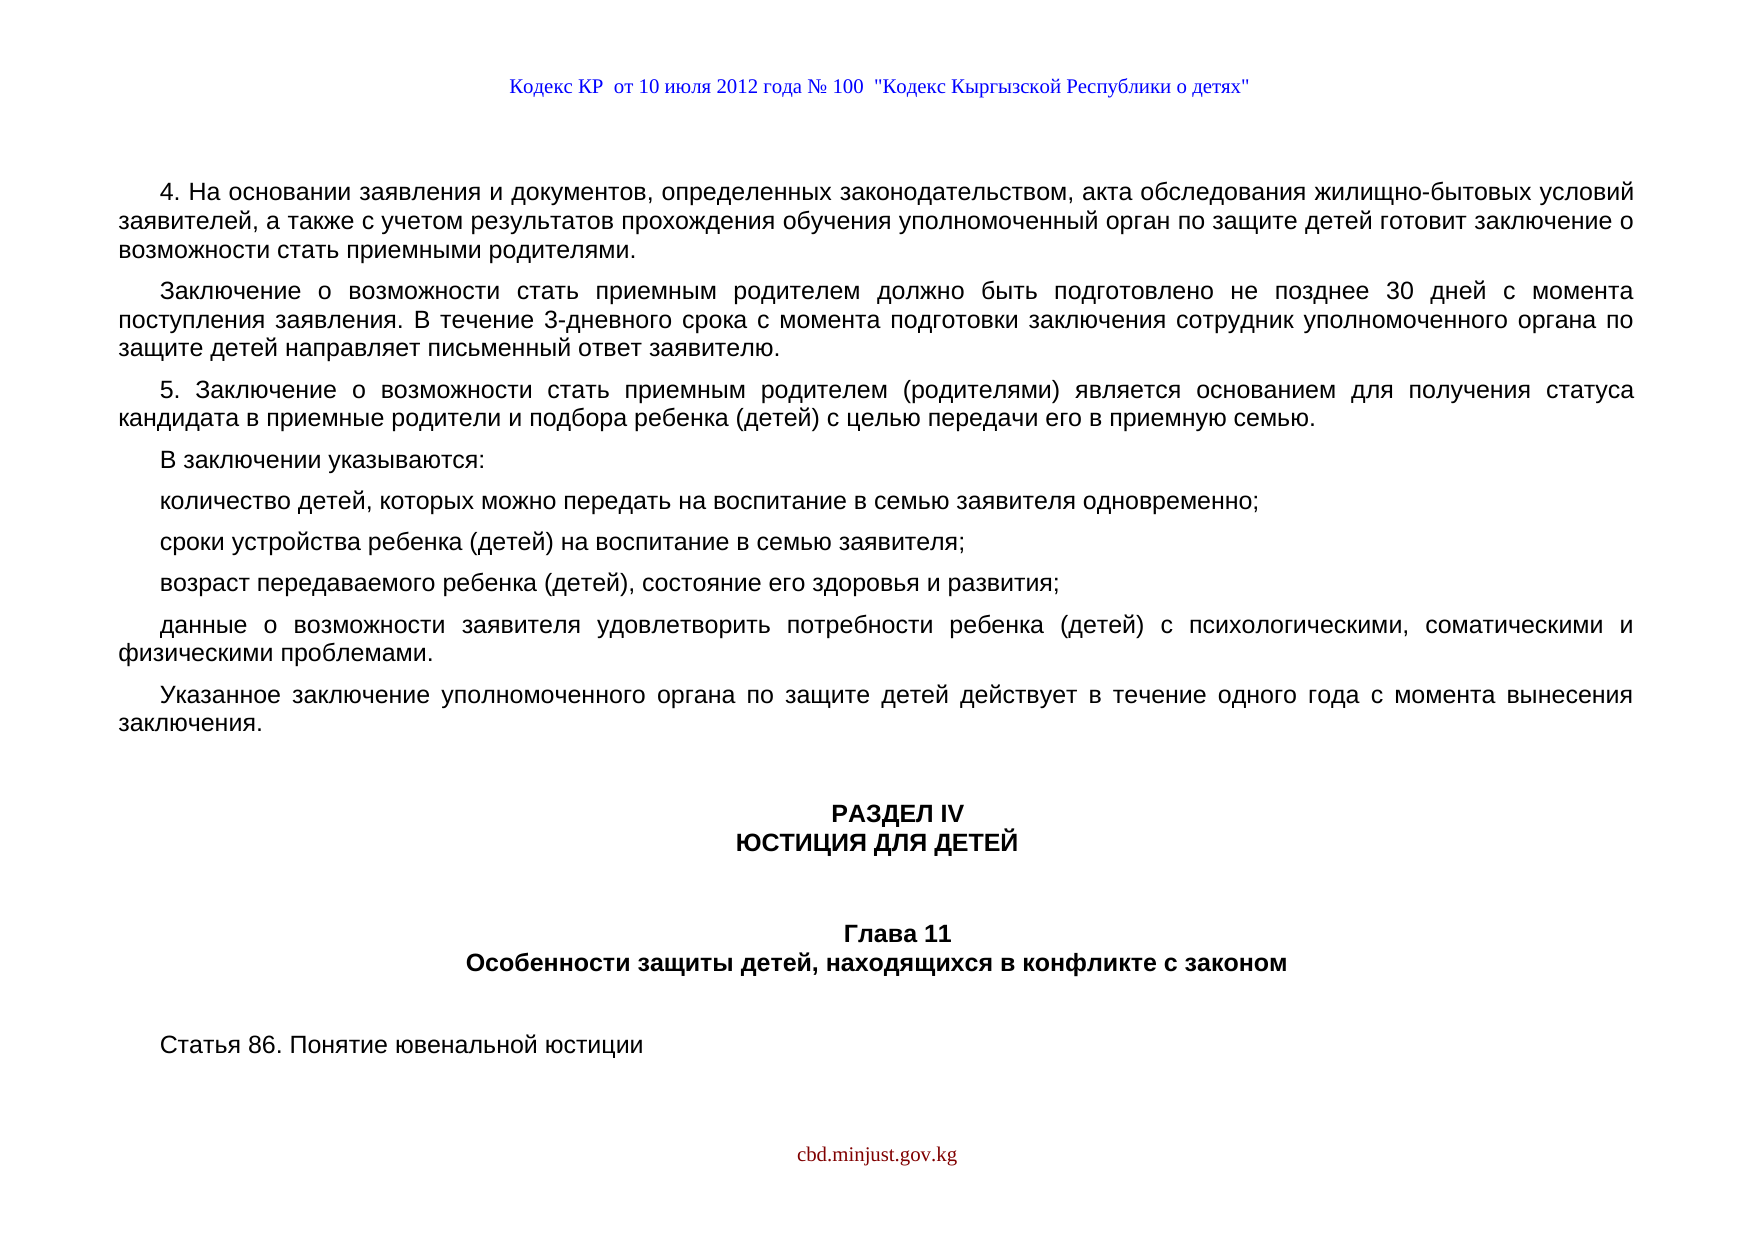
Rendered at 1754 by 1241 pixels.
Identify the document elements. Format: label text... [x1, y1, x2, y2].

text РАЗДЕЛ IV ЮСТИЦИЯ ДЛЯ ДЕТЕЙ [118, 799, 1636, 857]
text Указанное заключение уполномоченного органа по защите детей действует в течение одного года с момента вынесения заключения. [118, 680, 1636, 737]
text Заключение о возможности стать приемным родителем должно быть подготовлено не позднее 30 дней с момента поступления заявления. В течение 3-дневного срока с момента подготовки заключения сотрудник уполномоченного органа по защите детей направляет письменный ответ заявителю. [118, 276, 1636, 362]
text 4. На основании заявления и документов, определенных законодательством, акта обследования жилищно-бытовых условий заявителей, а также с учетом результатов прохождения обучения уполномоченный орган по защите детей готовит заключение о возможности стать приемными родителями. [118, 177, 1636, 263]
text 5. Заключение о возможности стать приемным родителем (родителями) является основанием для получения статуса кандидата в приемные родители и подбора ребенка (детей) с целью передачи его в приемную семью. [118, 375, 1636, 432]
text данные о возможности заявителя удовлетворить потребности ребенка (детей) с психологическими, соматическими и физическими проблемами. [118, 610, 1636, 667]
text Глава 11 Особенности защиты детей, находящихся в конфликте с законом [118, 919, 1636, 976]
text Статья 86. Понятие ювенальной юстиции [118, 1030, 1636, 1059]
text В заключении указываются: [118, 445, 1636, 473]
text количество детей, которых можно передать на воспитание в семью заявителя одновременно; [118, 486, 1636, 515]
text сроки устройства ребенка (детей) на воспитание в семью заявителя; [118, 527, 1636, 556]
text возраст передаваемого ребенка (детей), состояние его здоровья и развития; [118, 568, 1636, 597]
